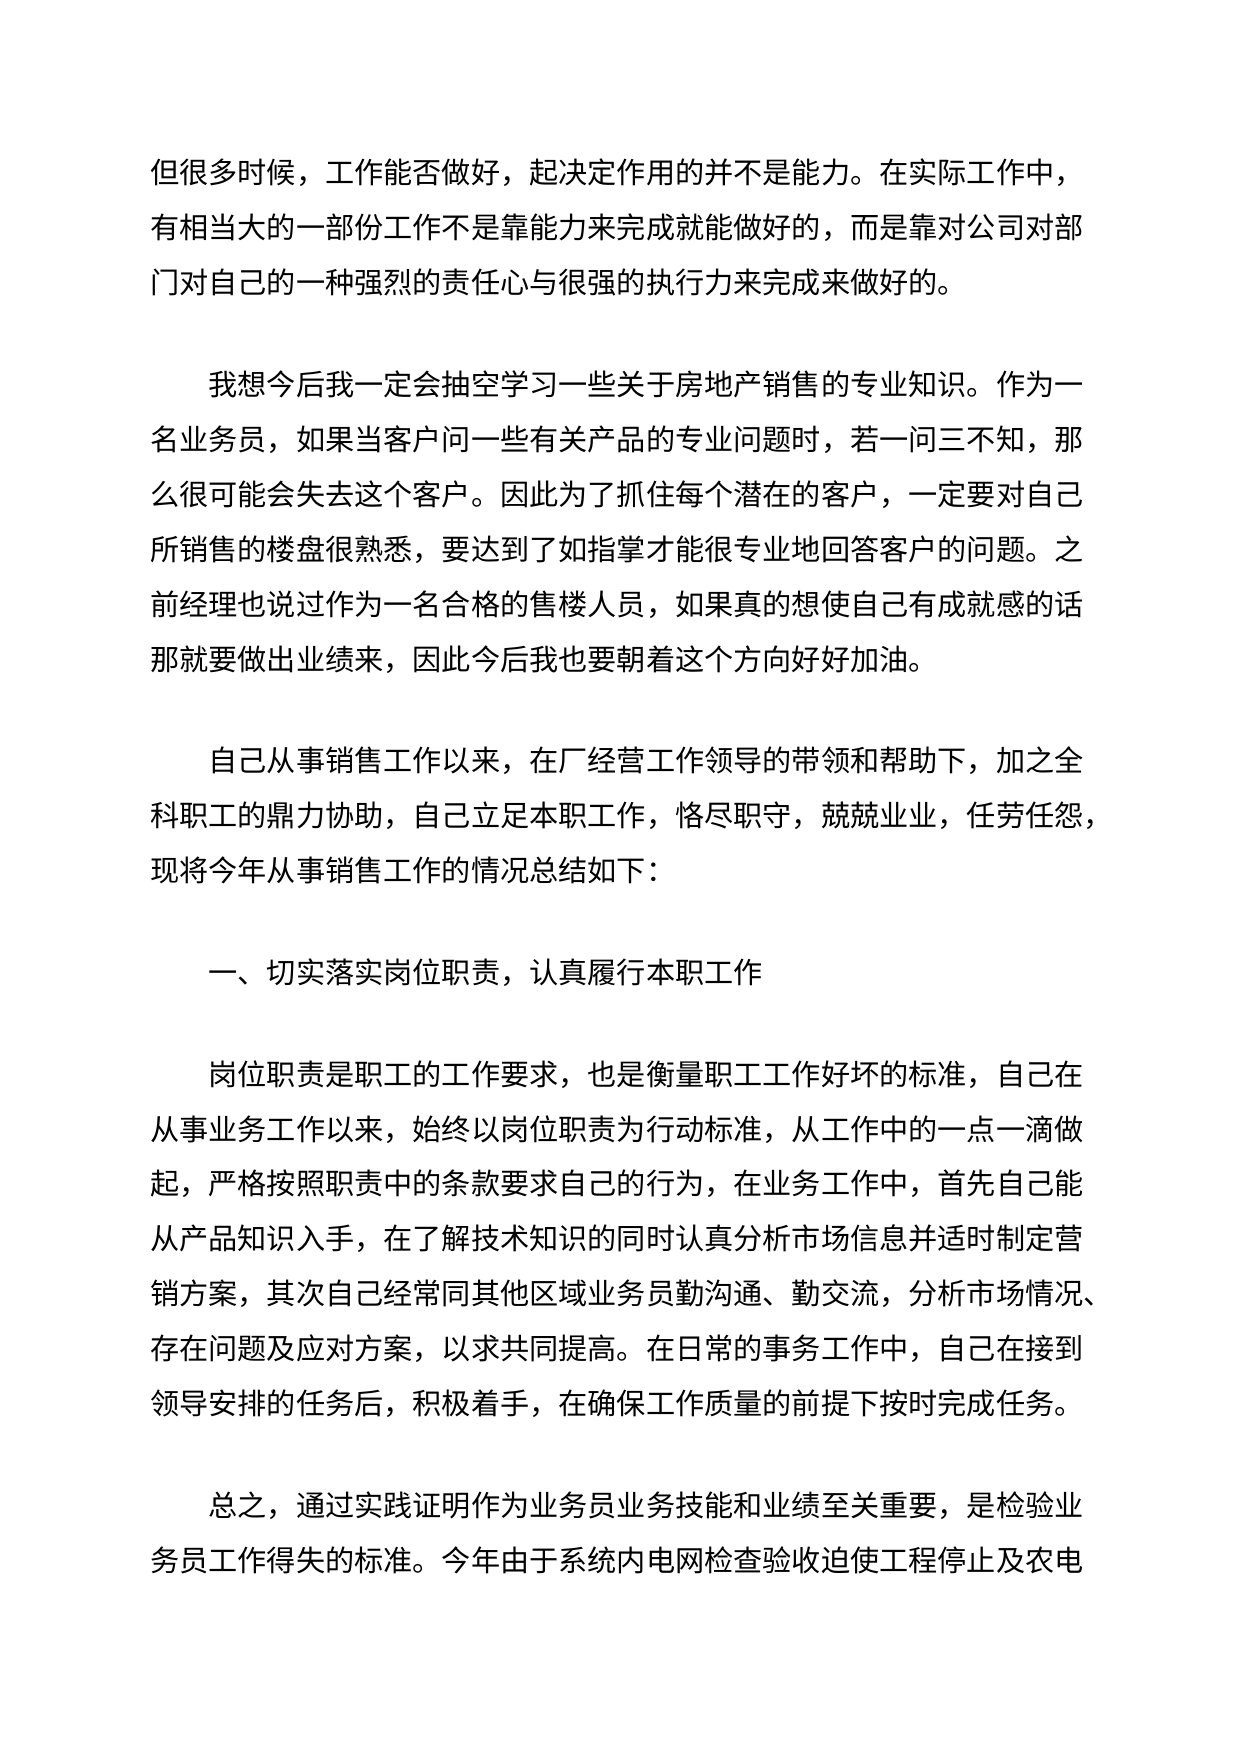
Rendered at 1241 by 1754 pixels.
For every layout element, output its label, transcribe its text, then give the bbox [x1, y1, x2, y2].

text 我想今后我一定会抽空学习一些关于房地产销售的专业知识。作为一名业务员，如果当客户问一些有关产品的专业问题时，若一问三不知，那么很可能会失去这个客户。因此为了抓住每个潜在的客户，一定要对自己所销售的楼盘很熟悉，要达到了如指掌才能很专业地回答客户的问题。之前经理也说过作为一名合格的售楼人员，如果真的想使自己有成就感的话那就要做出业绩来，因此今后我也要朝着这个方向好好加油。 [150, 362, 1090, 678]
text 自己从事销售工作以来，在厂经营工作领导的带领和帮助下，加之全科职工的鼎力协助，自己立足本职工作，恪尽职守，兢兢业业，任劳任怨，现将今年从事销售工作的情况总结如下： [150, 738, 1090, 890]
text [150, 150, 1090, 302]
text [150, 1482, 1090, 1579]
text 一、切实落实岗位职责，认真履行本职工作 [150, 949, 1090, 992]
text 岗位职责是职工的工作要求，也是衡量职工工作好坏的标准，自己在从事业务工作以来，始终以岗位职责为行动标准，从工作中的一点一滴做起，严格按照职责中的条款要求自己的行为，在业务工作中，首先自己能从产品知识入手，在了解技术知识的同时认真分析市场信息并适时制定营销方案，其次自己经常同其他区域业务员勤沟通、勤交流，分析市场情况、存在问题及应对方案，以求共同提高。在日常的事务工作中，自己在接到领导安排的任务后，积极着手，在确保工作质量的前提下按时完成任务。 [150, 1051, 1090, 1423]
